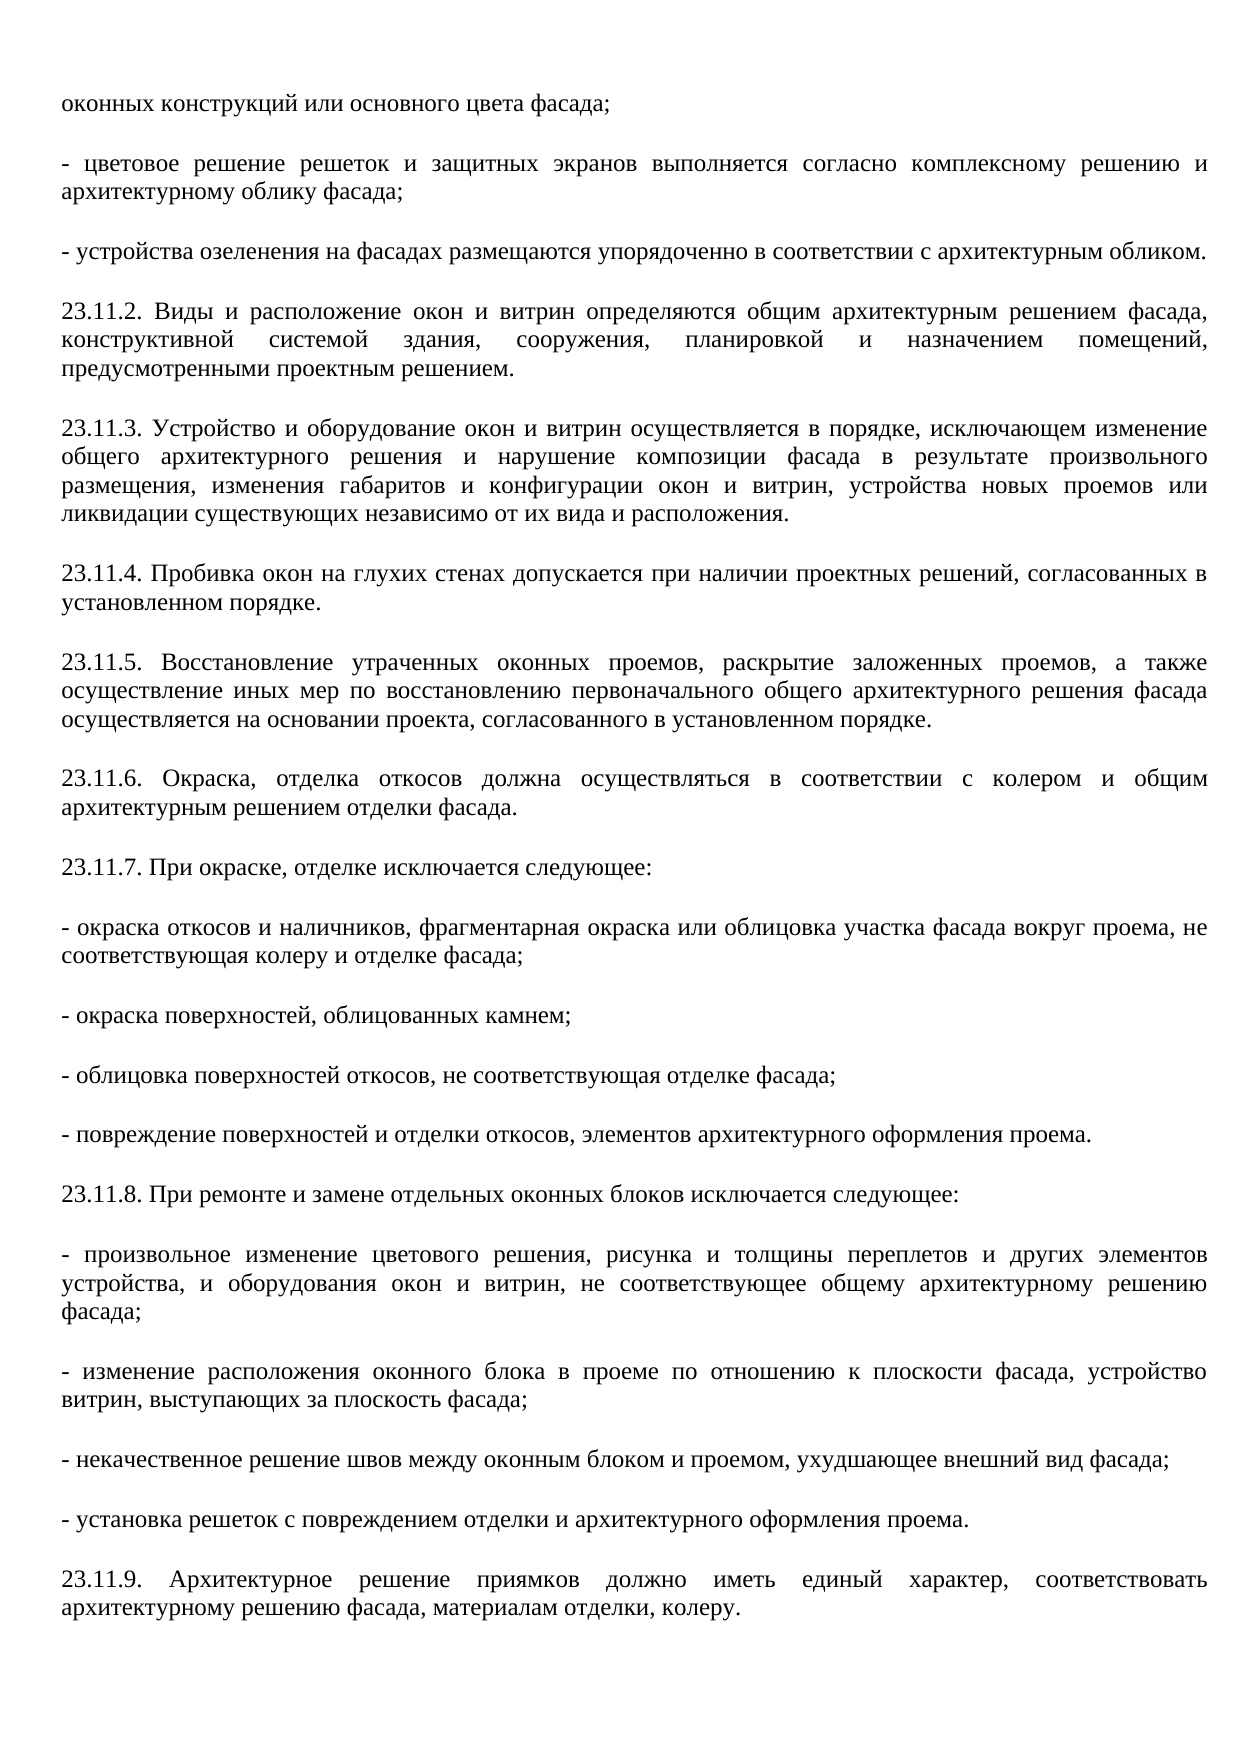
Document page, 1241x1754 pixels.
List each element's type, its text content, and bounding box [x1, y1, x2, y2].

text - окраска поверхностей, облицованных камнем; [61, 1001, 1209, 1029]
text - повреждение поверхностей и отделки откосов, элементов архитектурного оформления проема. [61, 1120, 1209, 1149]
text 23.11.5. Восстановление утраченных оконных проемов, раскрытие заложенных проемов, а также осуществление иных мер по восстановлению первоначального общего архитектурного решения фасада осуществляется на основании проекта, согласованного в установленном порядке. [61, 647, 1209, 733]
text - облицовка поверхностей откосов, не соответствующая отделке фасада; [61, 1060, 1209, 1089]
text 23.11.9. Архитектурное решение приямков должно иметь единый характер, соответствовать архитектурному решению фасада, материалам отделки, колеру. [61, 1564, 1209, 1622]
text 23.11.4. Пробивка окон на глухих стенах допускается при наличии проектных решений, согласованных в установленном порядке. [61, 559, 1209, 616]
text 23.11.3. Устройство и оборудование окон и витрин осуществляется в порядке, исключающем изменение общего архитектурного решения и нарушение композиции фасада в результате произвольного размещения, изменения габаритов и конфигурации окон и витрин, устройства новых проемов или ликвидации существующих независимо от их вида и расположения. [61, 413, 1209, 528]
text 23.11.2. Виды и расположение окон и витрин определяются общим архитектурным решением фасада, конструктивной системой здания, сооружения, планировкой и назначением помещений, предусмотренными проектным решением. [61, 297, 1209, 382]
text 23.11.8. При ремонте и замене отдельных оконных блоков исключается следующее: [61, 1180, 1209, 1208]
text - окраска откосов и наличников, фрагментарная окраска или облицовка участка фасада вокруг проема, не соответствующая колеру и отделке фасада; [61, 912, 1209, 969]
text - некачественное решение швов между оконным блоком и проемом, ухудшающее внешний вид фасада; [61, 1445, 1209, 1473]
text - установка решеток с повреждением отделки и архитектурного оформления проема. [61, 1505, 1209, 1533]
text 23.11.6. Окраска, отделка откосов должна осуществляться в соответствии с колером и общим архитектурным решением отделки фасада. [61, 764, 1209, 821]
text 23.11.7. При окраске, отделке исключается следующее: [61, 852, 1209, 881]
text - произвольное изменение цветового решения, рисунка и толщины переплетов и других элементов устройства, и оборудования окон и витрин, не соответствующее общему архитектурному решению фасада; [61, 1240, 1209, 1325]
text - цветовое решение решеток и защитных экранов выполняется согласно комплексному решению и архитектурному облику фасада; [61, 148, 1209, 206]
text - изменение расположения оконного блока в проеме по отношению к плоскости фасада, устройство витрин, выступающих за плоскость фасада; [61, 1357, 1209, 1414]
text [61, 89, 1209, 117]
text - устройства озеленения на фасадах размещаются упорядоченно в соответствии с архитектурным обликом. [61, 237, 1209, 265]
